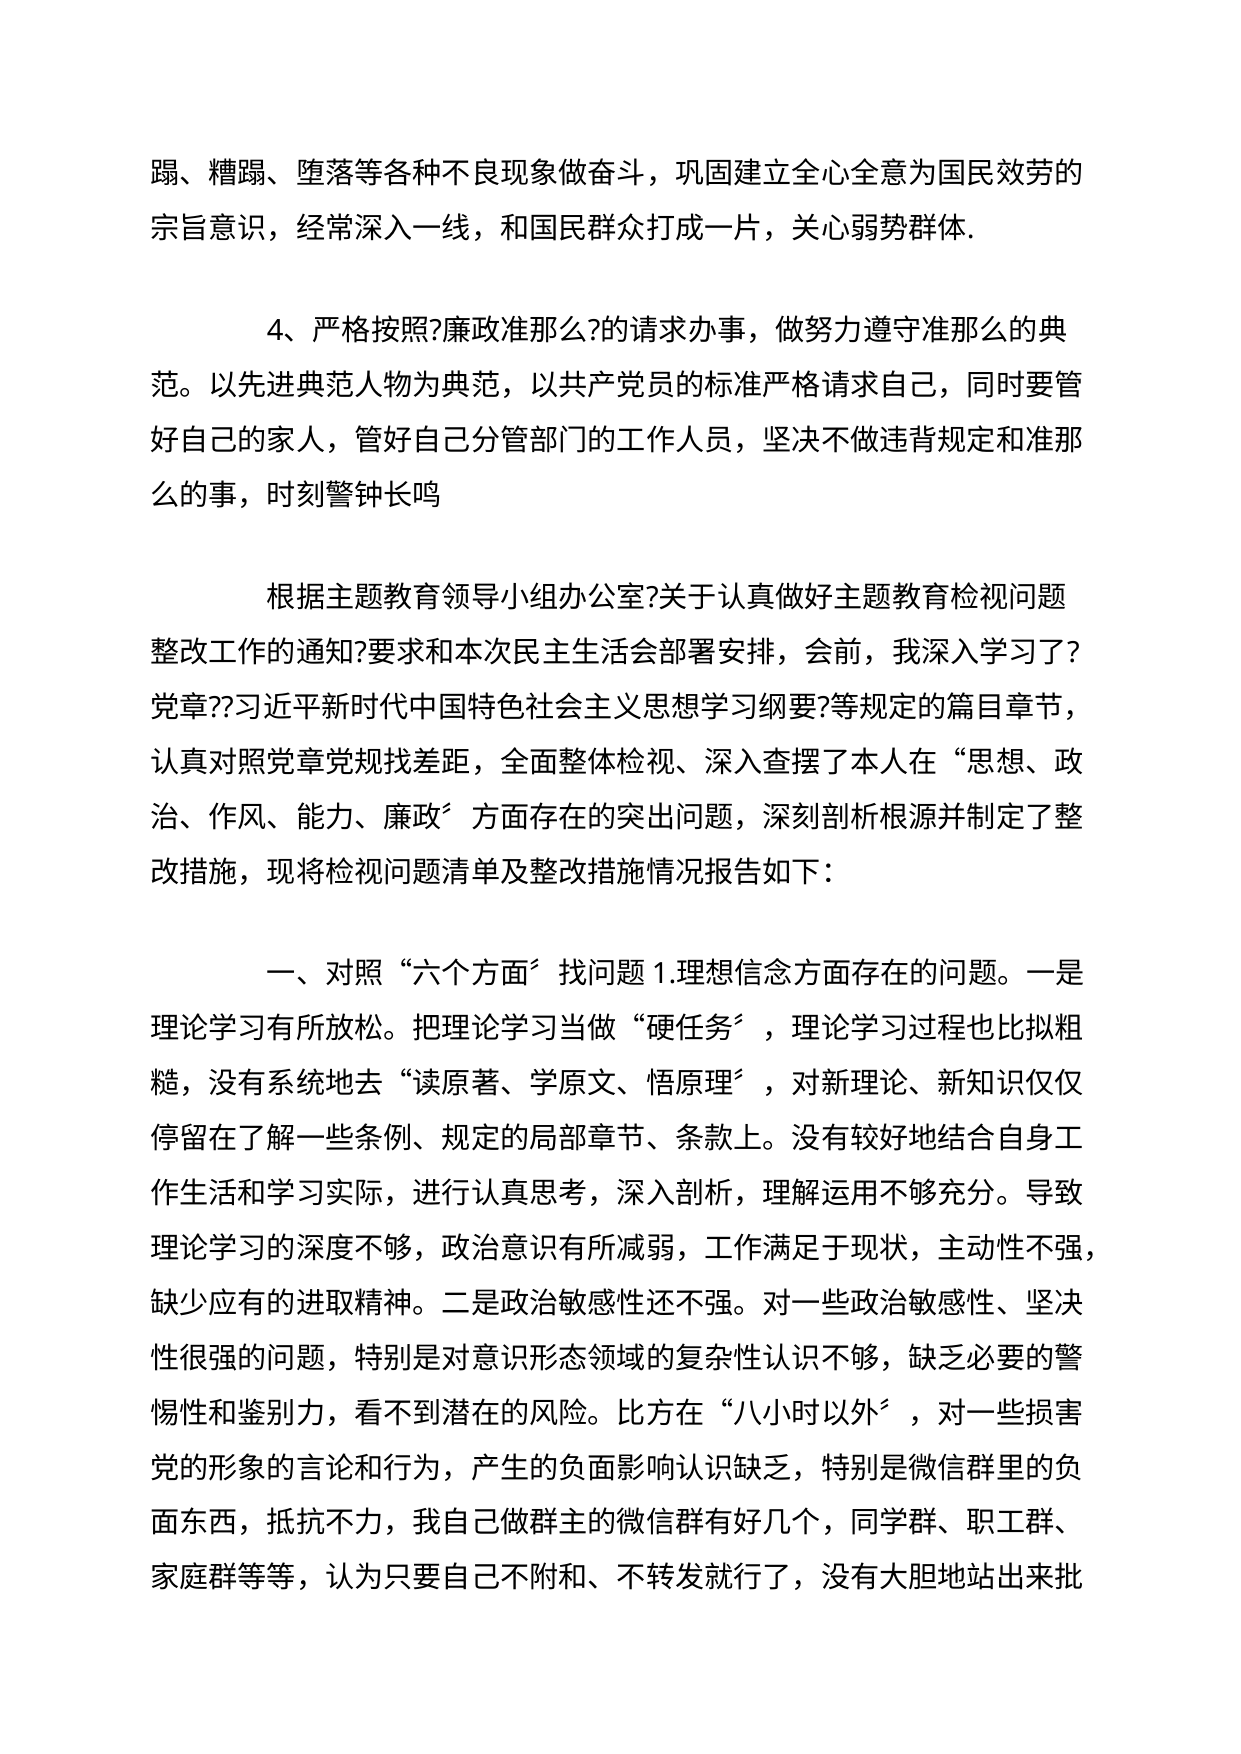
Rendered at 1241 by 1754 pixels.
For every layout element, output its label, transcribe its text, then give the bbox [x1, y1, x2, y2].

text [150, 150, 1090, 247]
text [150, 950, 1090, 1596]
text 4、严格按照?廉政准那么?的请求办事，做努力遵守准那么的典范。以先进典范人物为典范，以共产党员的标准严格请求自己，同时要管好自己的家人，管好自己分管部门的工作人员，坚决不做违背规定和准那么的事，时刻警钟长鸣 [150, 307, 1090, 514]
text 根据主题教育领导小组办公室?关于认真做好主题教育检视问题整改工作的通知?要求和本次民主生活会部署安排，会前，我深入学习了?党章??习近平新时代中国特色社会主义思想学习纲要?等规定的篇目章节，认真对照党章党规找差距，全面整体检视、深入查摆了本人在“思想、政治、作风、能力、廉政〞方面存在的突出问题，深刻剖析根源并制定了整改措施，现将检视问题清单及整改措施情况报告如下： [150, 573, 1090, 891]
